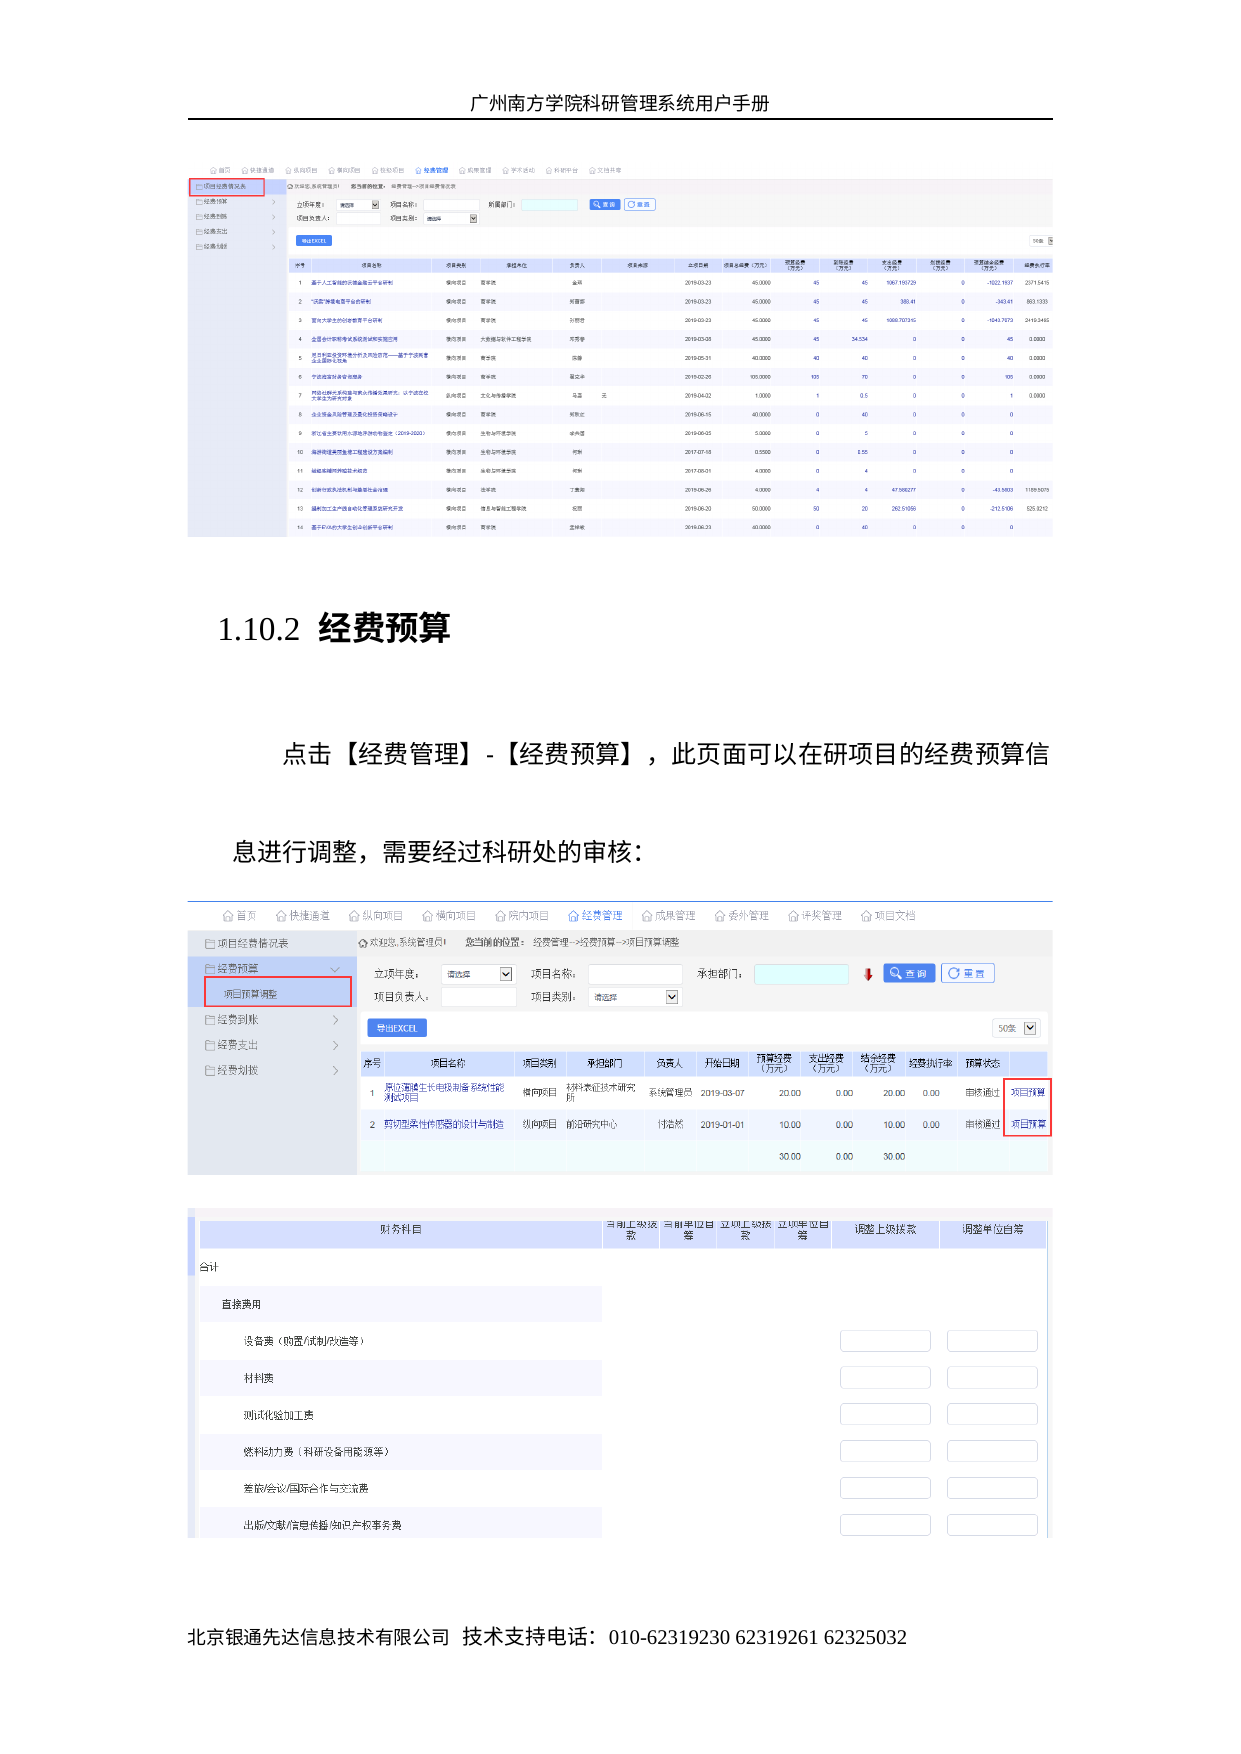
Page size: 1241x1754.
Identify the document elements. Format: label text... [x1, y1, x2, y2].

picture [187, 162, 1053, 537]
picture [187, 901, 1053, 1175]
subtitle 经费预算 [217, 593, 1053, 658]
picture [187, 1208, 1053, 1538]
text 点击【经费管理】-【经费预算】，此页面可以在研项目的经费预算信息进行调整，需要经过科研处的审核： [232, 721, 1053, 883]
